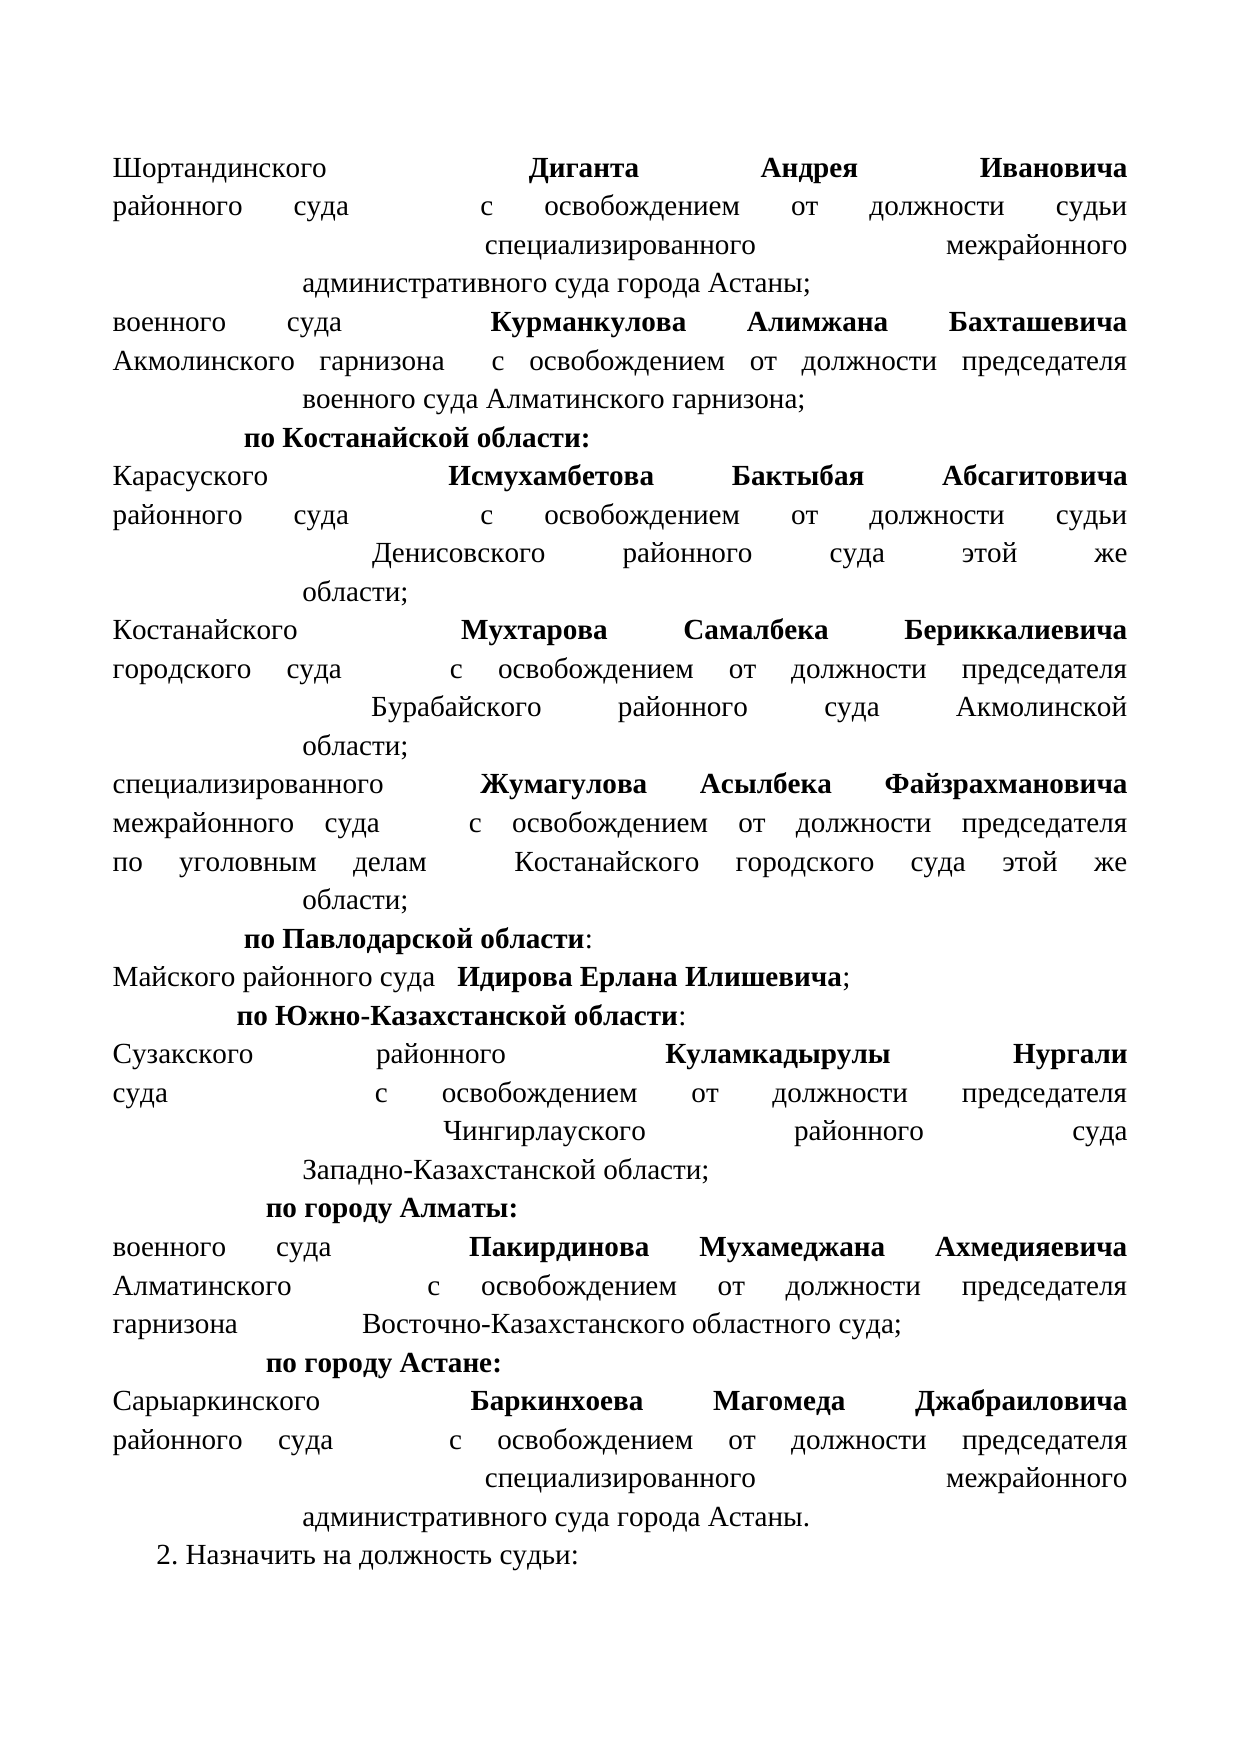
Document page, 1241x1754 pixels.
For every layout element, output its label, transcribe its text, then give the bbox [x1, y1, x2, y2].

text по городу Астане: [112, 1345, 1128, 1378]
text по Южно-Казахстанской области: [112, 998, 1128, 1031]
text военного суда Пакирдинова Мухамеджана Ахмедияевича Алматинского с освобождением от должности председателя гарнизона Восточно-Казахстанского областного суда; [112, 1229, 1128, 1340]
text Сузакского районного Куламкадырулы Нургали суда с освобождением от должности председателя Чингирлауского районного суда Западно-Казахстанской области; [112, 1036, 1128, 1186]
text военного суда Курманкулова Алимжана Бахташевича Акмолинского гарнизона с освобождением от должности председателя военного суда Алматинского гарнизона; [112, 304, 1128, 415]
text по Павлодарской области: [112, 921, 1128, 954]
text Шортандинского Диганта Андрея Ивановича районного суда с освобождением от должности судьи специализированного межрайонного административного суда города Астаны; [112, 150, 1128, 299]
text Костанайского Мухтарова Самалбека Бериккалиевича городского суда с освобождением от должности председателя Бурабайского районного суда Акмолинской области; [112, 612, 1128, 762]
text Майского районного суда Идирова Ерлана Илишевича; [112, 959, 1128, 993]
text Карасуского Исмухамбетова Бактыбая Абсагитовича районного суда с освобождением от должности судьи Денисовского районного суда этой же области; [112, 458, 1128, 607]
text по городу Алматы: [112, 1191, 1128, 1224]
text по Костанайской области: [112, 420, 1128, 453]
text специализированного Жумагулова Асылбека Файзрахмановича межрайонного суда с освобождением от должности председателя по уголовным делам Костанайского городского суда этой же области; [112, 767, 1128, 916]
text Сарыаркинского Баркинхоева Магомеда Джабраиловича районного суда с освобождением от должности председателя специализированного межрайонного административного суда города Астаны. [112, 1383, 1128, 1532]
text 2. Назначить на должность судьи: [112, 1537, 1128, 1571]
